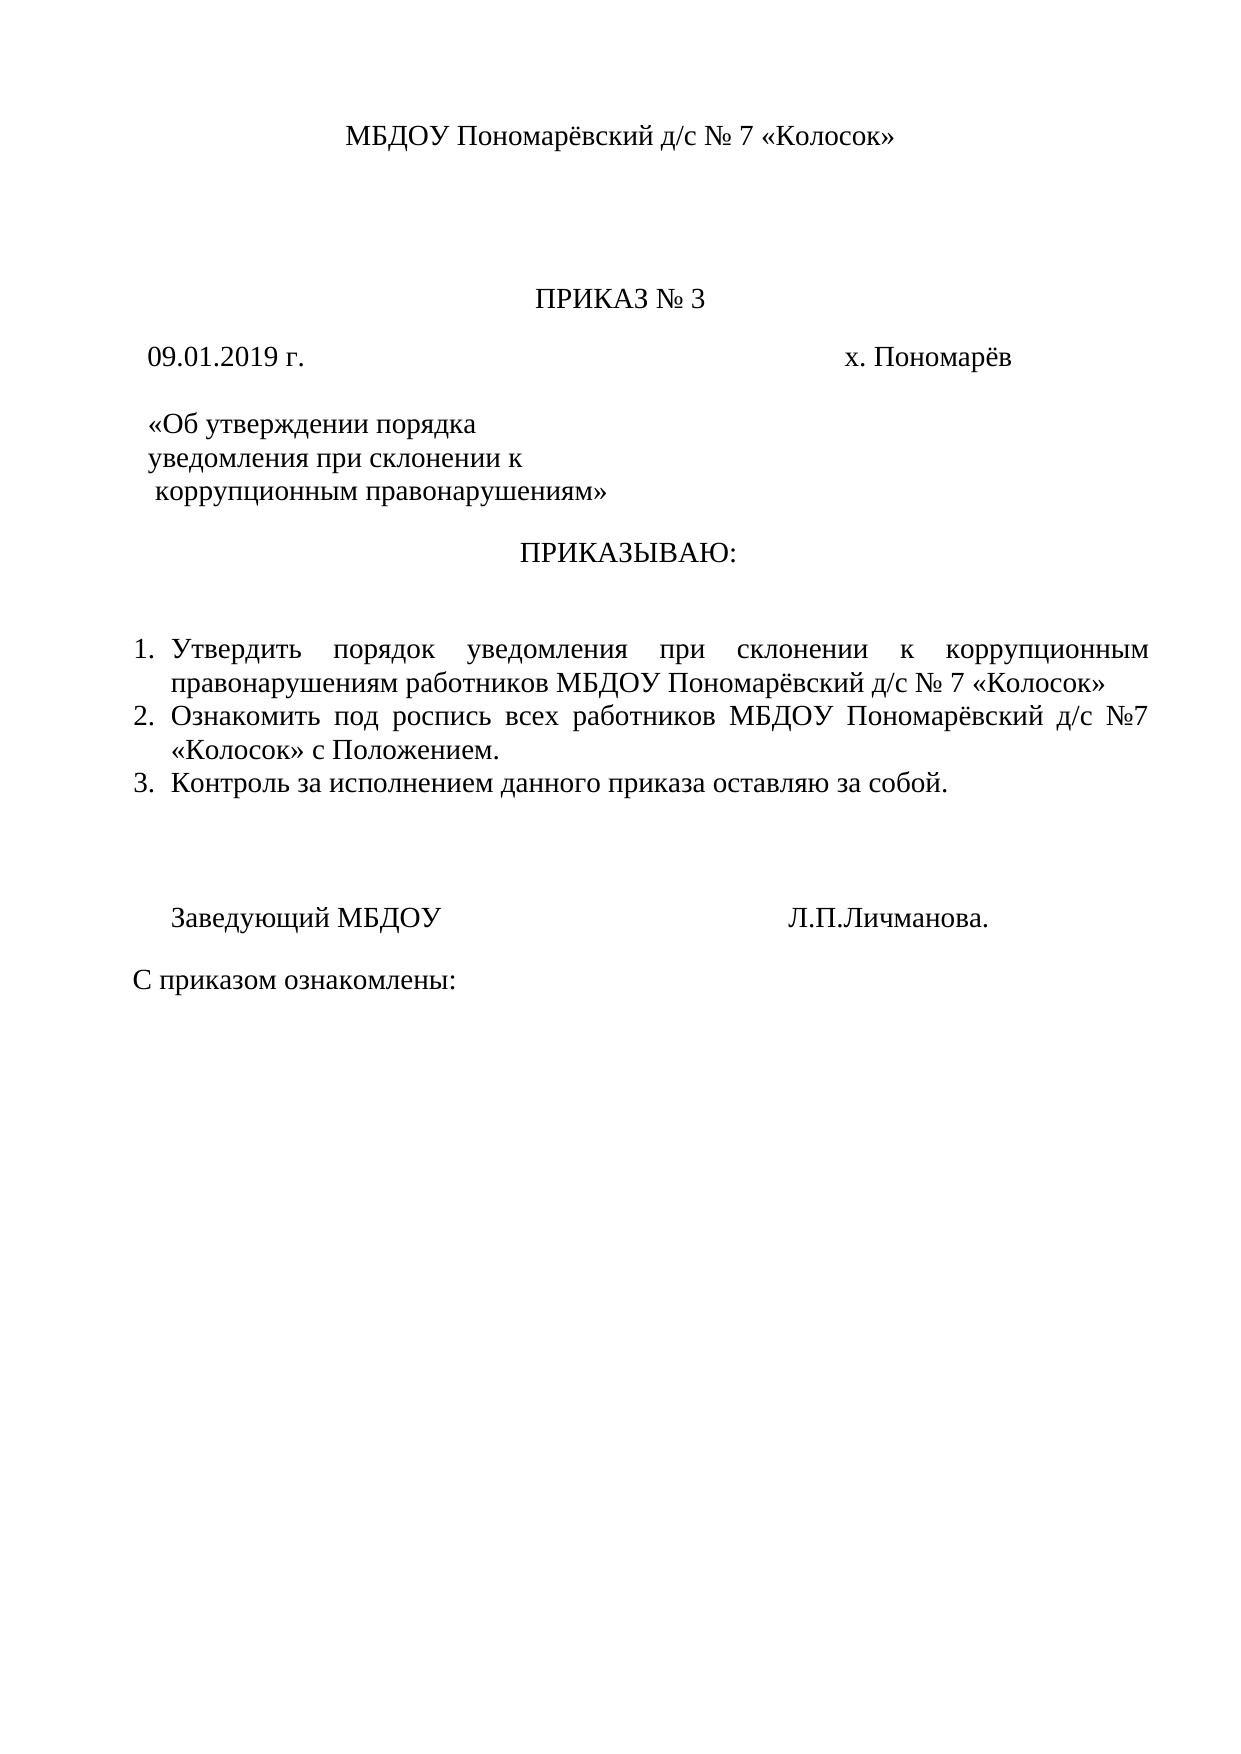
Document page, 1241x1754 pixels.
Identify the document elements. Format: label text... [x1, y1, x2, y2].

text уведомления при склонении к [89, 440, 1168, 473]
list Утвердить порядок уведомления при склонении к коррупционным правонарушениям работников МБДОУ Пономарёвский д/с № 7 «Колосок» [133, 631, 1149, 698]
list Заведующий МБДОУ Л.П.Личманова. [171, 900, 1149, 933]
text МБДОУ Пономарёвский д/с № 7 «Колосок» [89, 118, 1152, 152]
text 09.01.2019 г. х. Пономарёв [89, 339, 1152, 373]
text коррупционным правонарушениям» [89, 473, 1168, 507]
text «Об утверждении порядка [89, 406, 1168, 440]
text ПРИКАЗ № 3 [89, 281, 1152, 315]
list Ознакомить под роспись всех работников МБДОУ Пономарёвский д/с №7 «Колосок» с Положением. [133, 698, 1149, 766]
list Контроль за исполнением данного приказа оставляю за собой. [133, 766, 1149, 799]
text С приказом ознакомлены: [89, 962, 1152, 996]
text ПРИКАЗЫВАЮ: [89, 536, 1168, 569]
